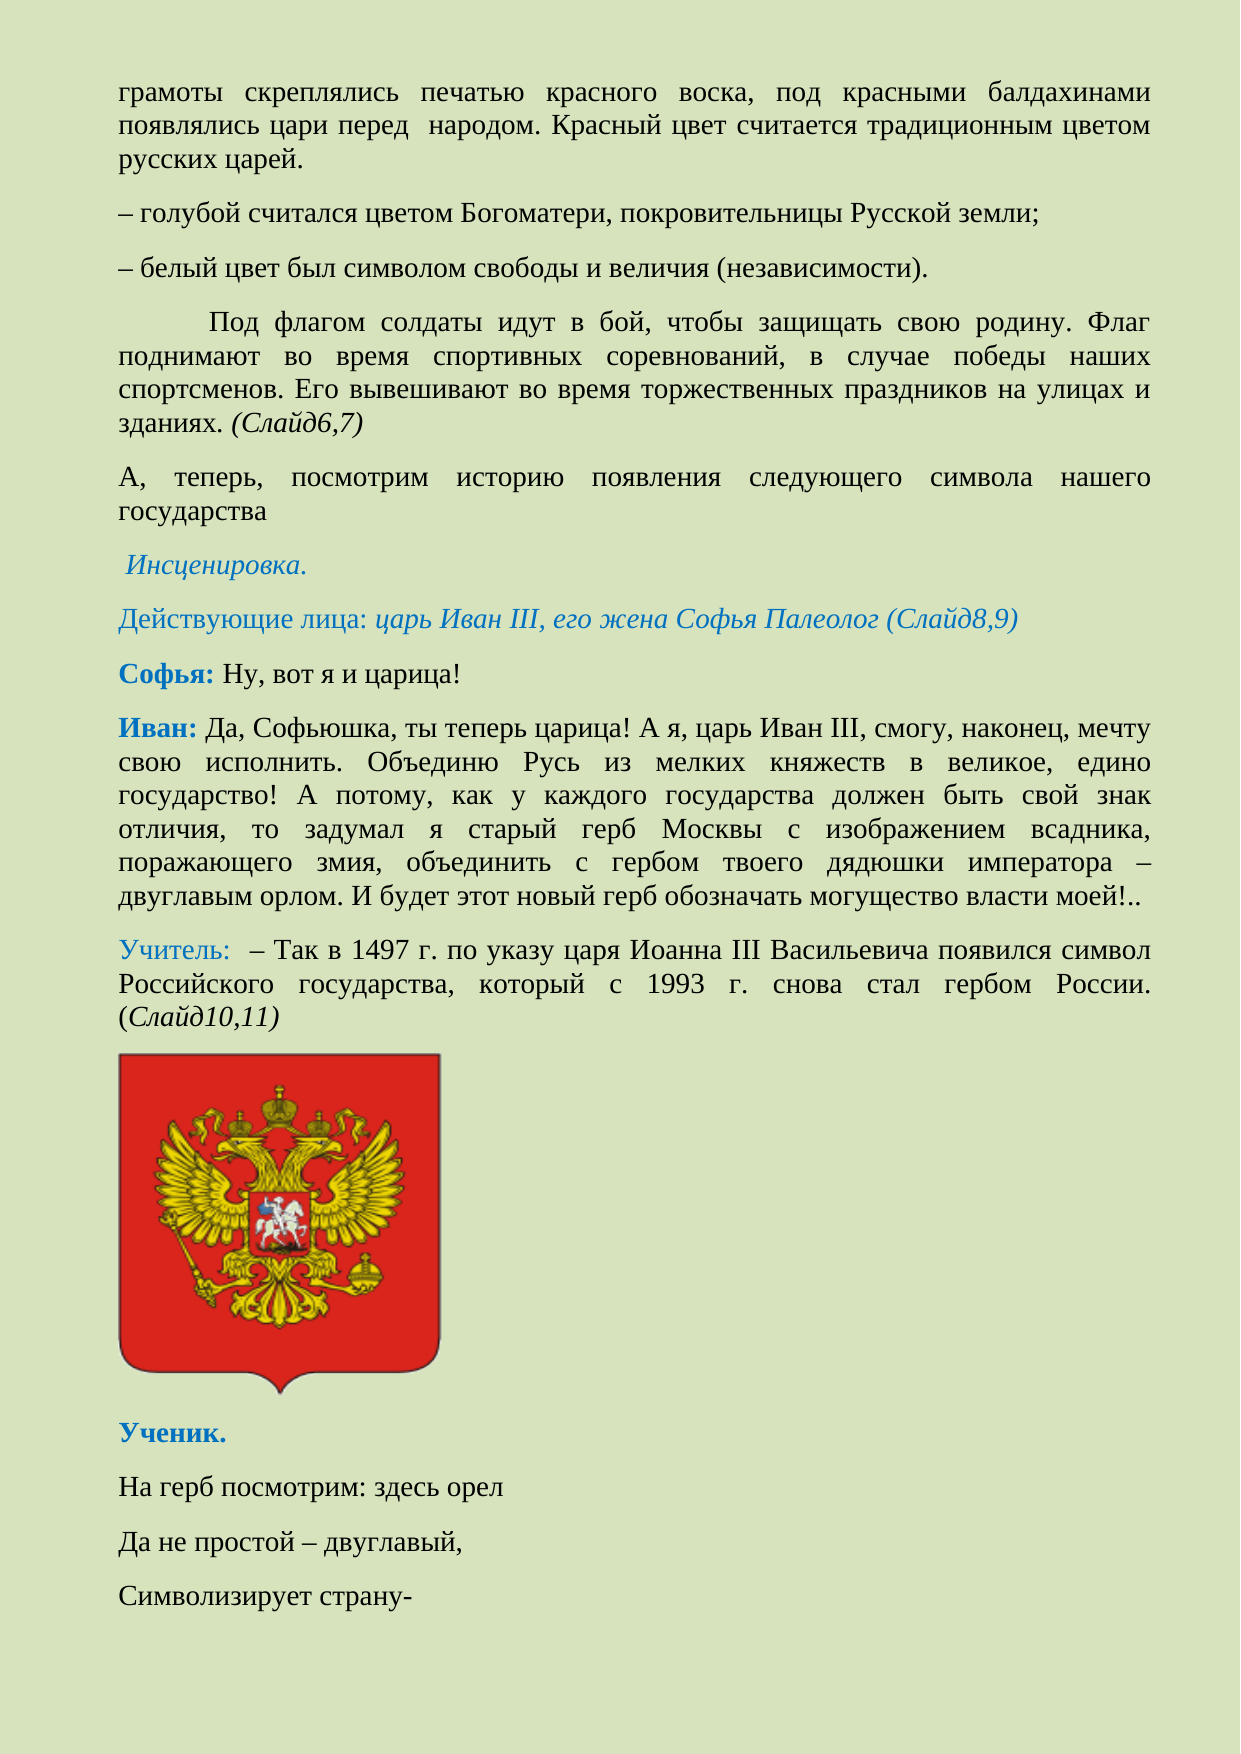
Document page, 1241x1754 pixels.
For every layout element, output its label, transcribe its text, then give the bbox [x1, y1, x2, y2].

text Действующие лица: царь Иван III, его жена Софья Палеолог (Слайд8,9) [118, 601, 1152, 635]
text На герб посмотрим: здесь орел [118, 1469, 1152, 1503]
text Софья: Ну, вот я и царица! [118, 656, 1152, 689]
text Да не простой – двуглавый, [118, 1524, 1152, 1557]
text Инсценировка. [118, 547, 1152, 581]
text Под флагом солдаты идут в бой, чтобы защищать свою родину. Флаг поднимают во время спортивных соревнований, в случае победы наших спортсменов. Его вывешивают во время торжественных праздников на улицах и зданиях. (Слайд6,7) [118, 304, 1152, 438]
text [118, 74, 1152, 174]
text А, теперь, посмотрим историю появления следующего символа нашего государства [118, 459, 1152, 526]
text – белый цвет был символом свободы и величия (независимости). [118, 250, 1152, 283]
text Иван: Да, Софьюшка, ты теперь царица! А я, царь Иван III, смогу, наконец, мечту свою исполнить. Объединю Русь из мелких княжеств в великое, едино государство! А потому, как у каждого государства должен быть свой знак отличия, то задумал я старый герб Москвы с изображением всадника, поражающего змия, объединить с гербом твоего дядюшки императора – двуглавым орлом. И будет этот новый герб обозначать могущество власти моей!.. [118, 710, 1152, 911]
text Учитель: – Так в 1497 г. по указу царя Иоанна III Васильевича появился символ Российского государства, который с 1993 г. снова стал гербом России. (Слайд10,11) [118, 932, 1152, 1033]
text Символизирует страну- [118, 1578, 1152, 1612]
picture [118, 1053, 442, 1395]
text – голубой считался цветом Богоматери, покровительницы Русской земли; [118, 195, 1152, 229]
text Ученик. [118, 1415, 1152, 1449]
